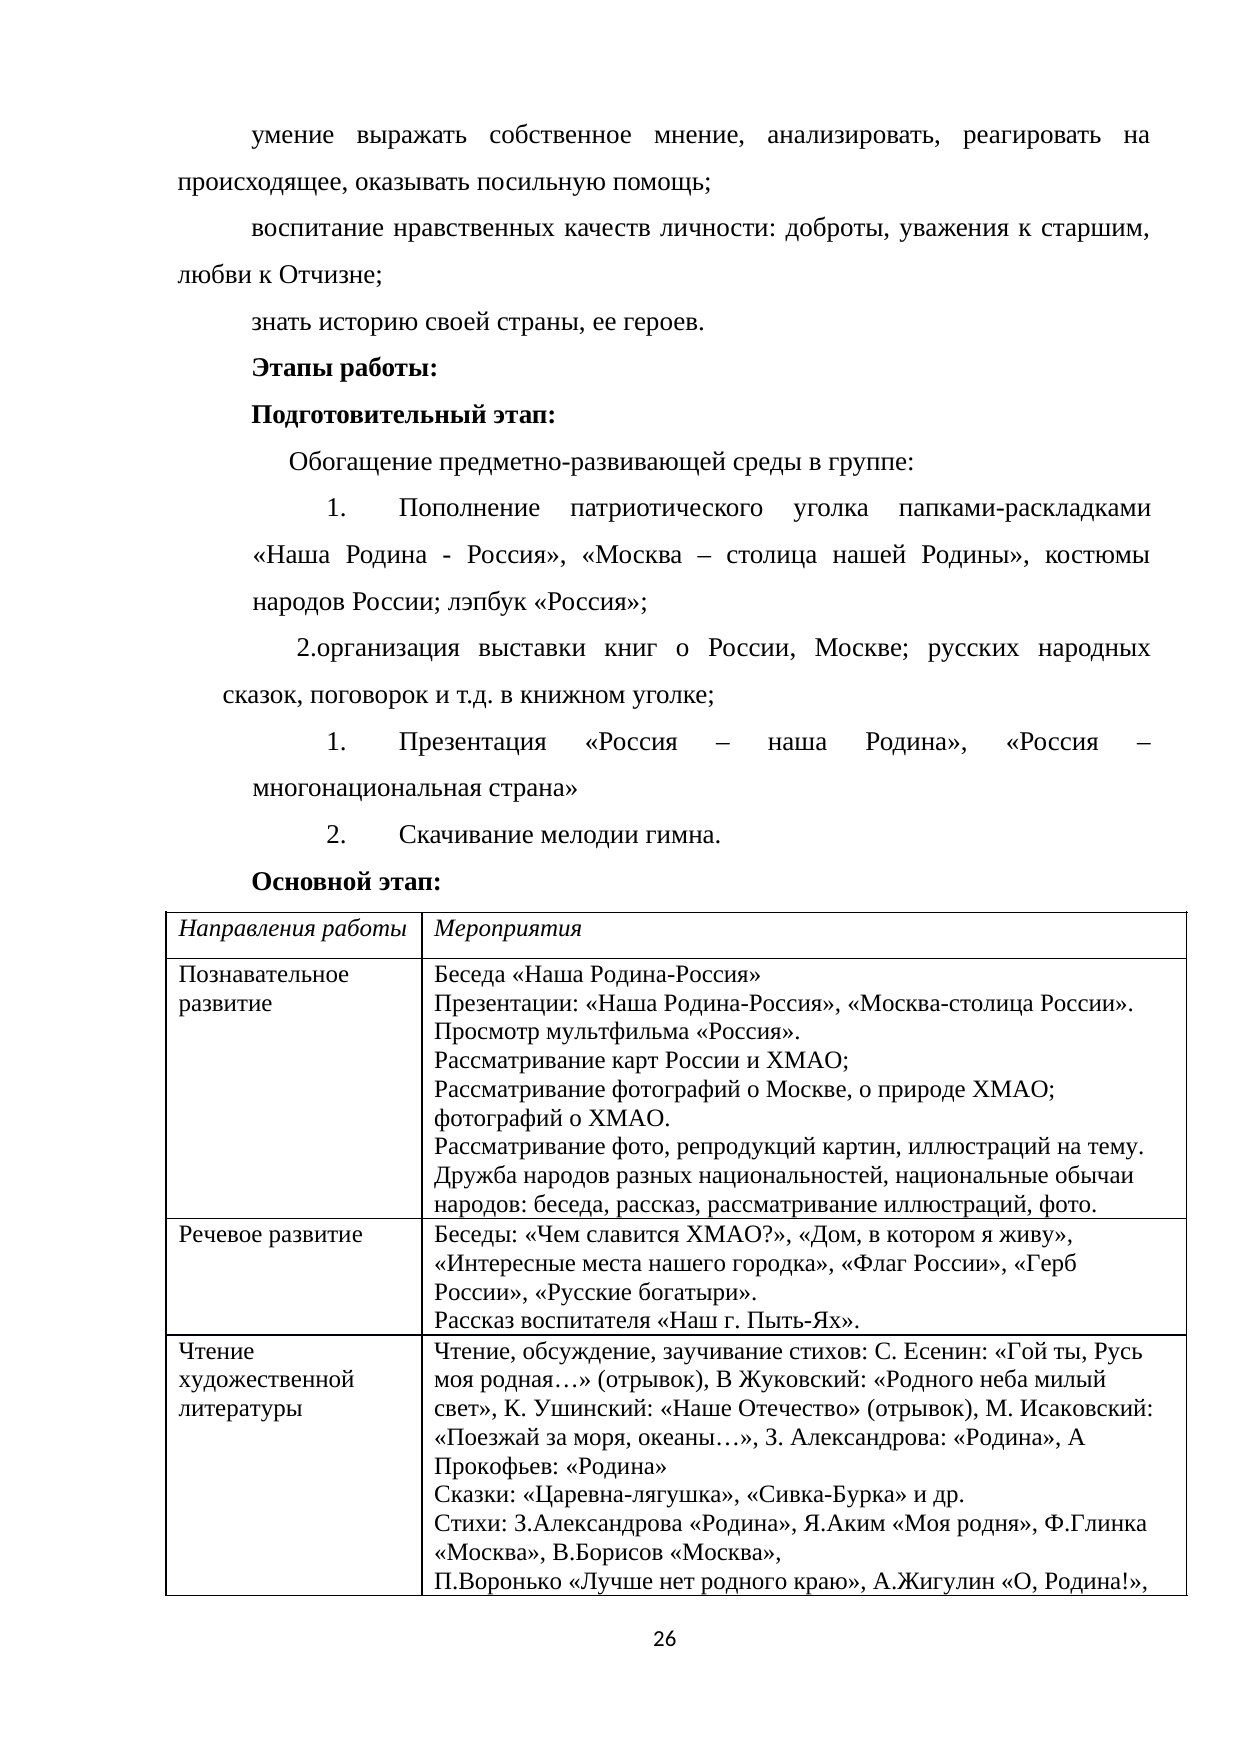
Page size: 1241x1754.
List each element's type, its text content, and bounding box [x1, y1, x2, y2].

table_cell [423, 1336, 1186, 1594]
text 2.организация выставки книг о России, Москве; русских народных сказок, поговорок и т.д. в книжном уголке; [222, 631, 1152, 709]
list Презентация «Россия – наша Родина», «Россия – многонациональная страна» [252, 725, 1152, 803]
table_cell Познавательное развитие [167, 959, 421, 1218]
text Основной этап: [177, 865, 1152, 896]
text Этапы работы: [177, 351, 1152, 383]
table_header Мероприятия [423, 913, 1186, 957]
text воспитание нравственных качеств личности: доброты, уважения к старшим, любви к Отчизне; [177, 211, 1152, 289]
text Подготовительный этап: [177, 398, 1152, 429]
list Пополнение патриотического уголка папками-раскладками «Наша Родина - Россия», «Москва – столица нашей Родины», костюмы народов России; лэпбук «Россия»; [252, 491, 1152, 616]
table_header Направления работы [167, 913, 421, 957]
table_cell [167, 1336, 421, 1594]
table_cell Беседа «Наша Родина-Россия» Презентации: «Наша Родина-Россия», «Москва-столица России». Просмотр мультфильма «Россия». Рассматривание карт России и ХМАО; Рассматривание фотографий о Москве, о природе ХМАО; фотографий о ХМАО. Рассматривание фото, репродукций картин, иллюстраций на тему. Дружба народов разных национальностей, национальные обычаи народов: беседа, рассказ, рассматривание иллюстраций, фото. [423, 959, 1186, 1218]
text знать историю своей страны, ее героев. [177, 305, 1152, 336]
table_cell Беседы: «Чем славится ХМАО?», «Дом, в котором я живу», «Интересные места нашего городка», «Флаг России», «Герб России», «Русские богатыри». Рассказ воспитателя «Наш г. Пыть-Ях». [423, 1219, 1186, 1334]
table_cell Речевое развитие [167, 1219, 421, 1334]
text Обогащение предметно-развивающей среды в группе: [215, 445, 1152, 476]
text умение выражать собственное мнение, анализировать, реагировать на происходящее, оказывать посильную помощь; [177, 118, 1152, 196]
list Скачивание мелодии гимна. [252, 818, 1152, 849]
